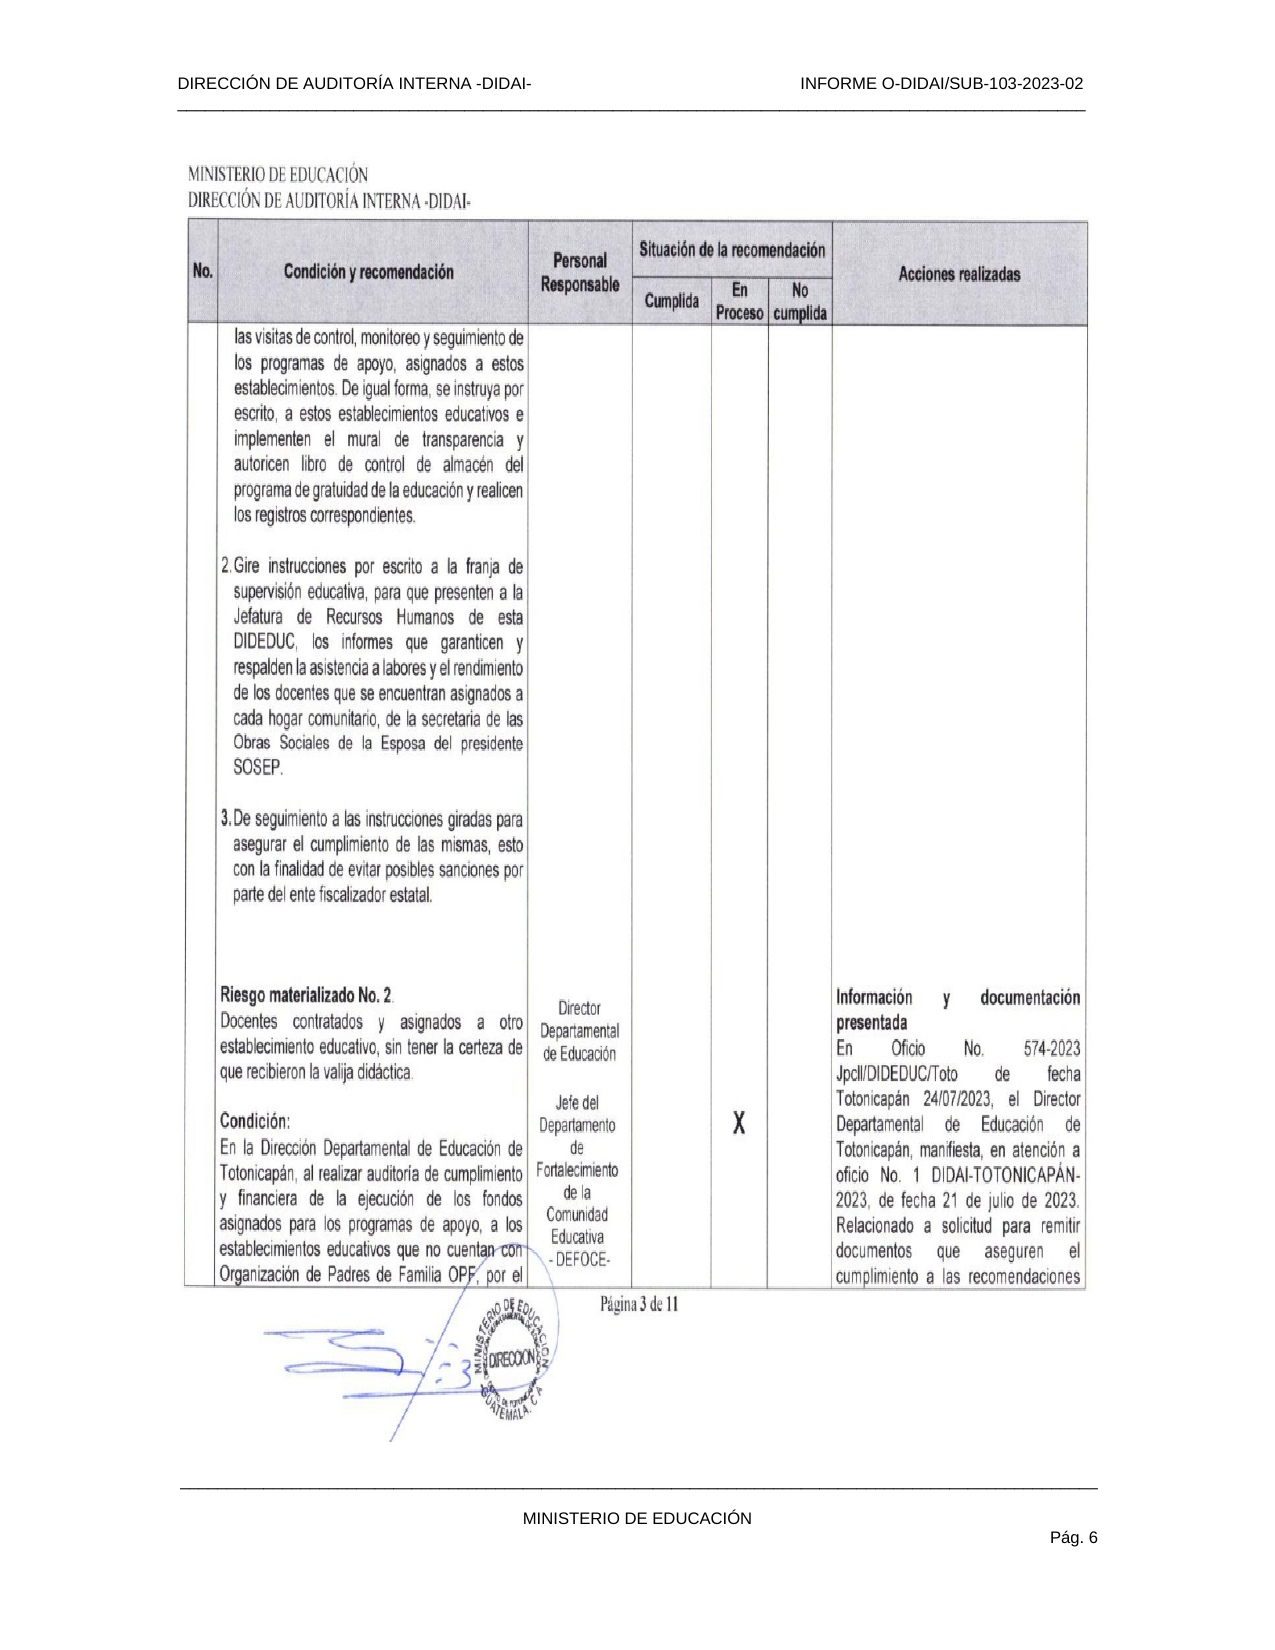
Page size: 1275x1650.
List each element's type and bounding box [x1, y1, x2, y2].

picture [177, 147, 1099, 1442]
